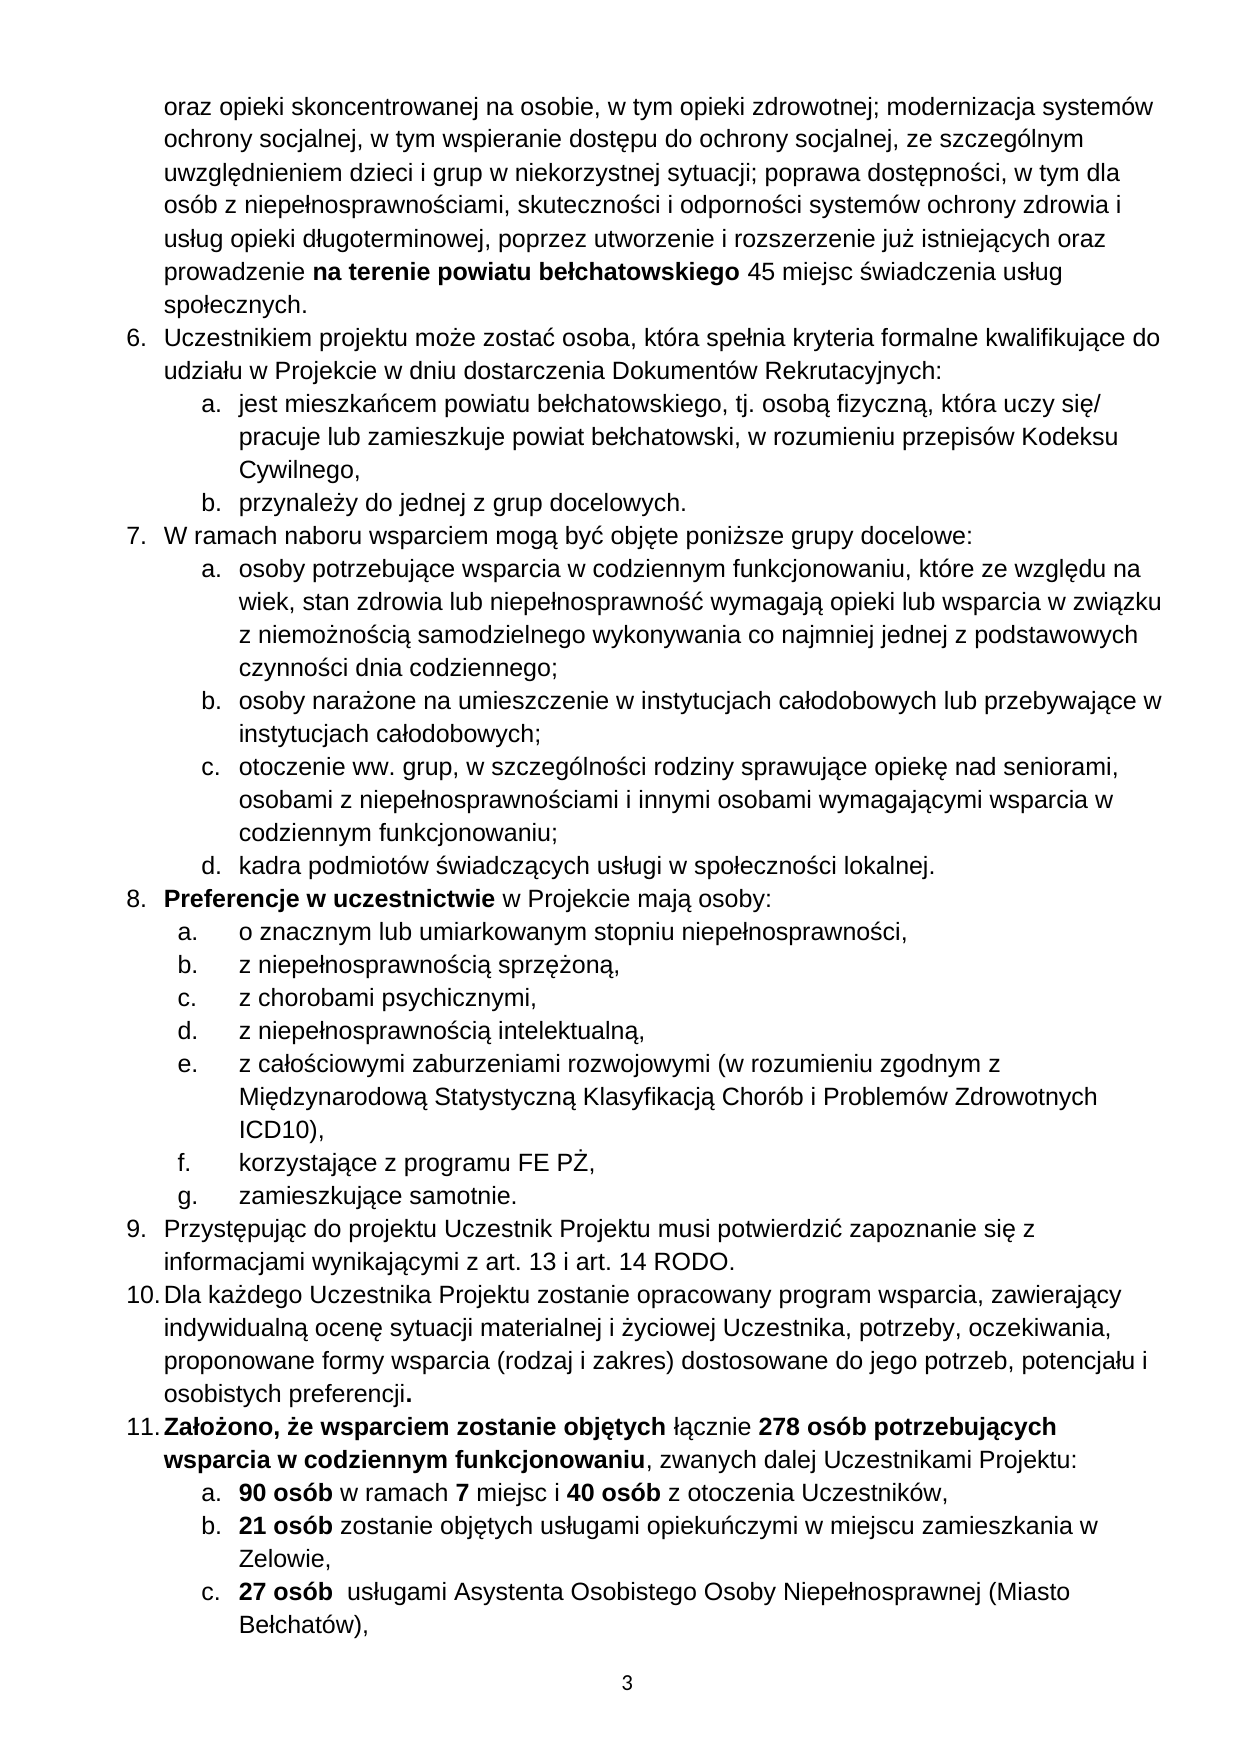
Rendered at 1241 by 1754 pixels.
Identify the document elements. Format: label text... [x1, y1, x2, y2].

list osoby narażone na umieszczenie w instytucjach całodobowych lub przebywające w instytucjach całodobowych; [201, 686, 1165, 748]
list z chorobami psychicznymi, [177, 983, 1165, 1012]
list z niepełnosprawnością intelektualną, [177, 1016, 1165, 1045]
list kadra podmiotów świadczących usługi w społeczności lokalnej. [201, 851, 1165, 880]
list Przystępując do projektu Uczestnik Projektu musi potwierdzić zapoznanie się z informacjami wynikającymi z art. 13 i art. 14 RODO. [126, 1214, 1165, 1276]
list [126, 91, 1165, 318]
list Założono, że wsparciem zostanie objętych łącznie 278 osób potrzebujących wsparcia w codziennym funkcjonowaniu, zwanych dalej Uczestnikami Projektu: [126, 1412, 1165, 1474]
text Międzynarodową Statystyczną Klasyfikacją Chorób i Problemów Zdrowotnych ICD10), [238, 1082, 1165, 1144]
list Preferencje w uczestnictwie w Projekcie mają osoby: [126, 884, 1165, 913]
list o znacznym lub umiarkowanym stopniu niepełnosprawności, [177, 917, 1165, 946]
list jest mieszkańcem powiatu bełchatowskiego, tj. osobą fizyczną, która uczy się/ pracuje lub zamieszkuje powiat bełchatowski, w rozumieniu przepisów Kodeksu Cywilnego, [201, 389, 1165, 483]
list Uczestnikiem projektu może zostać osoba, która spełnia kryteria formalne kwalifikujące do udziału w Projekcie w dniu dostarczenia Dokumentów Rekrutacyjnych: [126, 323, 1165, 384]
list przynależy do jednej z grup docelowych. [201, 488, 1165, 516]
list 21 osób zostanie objętych usługami opiekuńczymi w miejscu zamieszkania w Zelowie, [201, 1511, 1165, 1573]
list 90 osób w ramach 7 miejsc i 40 osób z otoczenia Uczestników, [201, 1478, 1165, 1507]
list z niepełnosprawnością sprzężoną, [177, 950, 1165, 979]
list zamieszkujące samotnie. [177, 1181, 1165, 1210]
list z całościowymi zaburzeniami rozwojowymi (w rozumieniu zgodnym z [177, 1049, 1165, 1078]
list osoby potrzebujące wsparcia w codziennym funkcjonowaniu, które ze względu na wiek, stan zdrowia lub niepełnosprawność wymagają opieki lub wsparcia w związku z niemożnością samodzielnego wykonywania co najmniej jednej z podstawowych czynności dnia codziennego; [201, 554, 1165, 682]
list Dla każdego Uczestnika Projektu zostanie opracowany program wsparcia, zawierający indywidualną ocenę sytuacji materialnej i życiowej Uczestnika, potrzeby, oczekiwania, proponowane formy wsparcia (rodzaj i zakres) dostosowane do jego potrzeb, potencjału i osobistych preferencji. [126, 1280, 1165, 1408]
list W ramach naboru wsparciem mogą być objęte poniższe grupy docelowe: [126, 521, 1165, 549]
list korzystające z programu FE PŻ, [177, 1148, 1165, 1177]
list 27 osób usługami Asystenta Osobistego Osoby Niepełnosprawnej (Miasto Bełchatów), [201, 1577, 1165, 1639]
list otoczenie ww. grup, w szczególności rodziny sprawujące opiekę nad seniorami, osobami z niepełnosprawnościami i innymi osobami wymagającymi wsparcia w codziennym funkcjonowaniu; [201, 752, 1165, 847]
